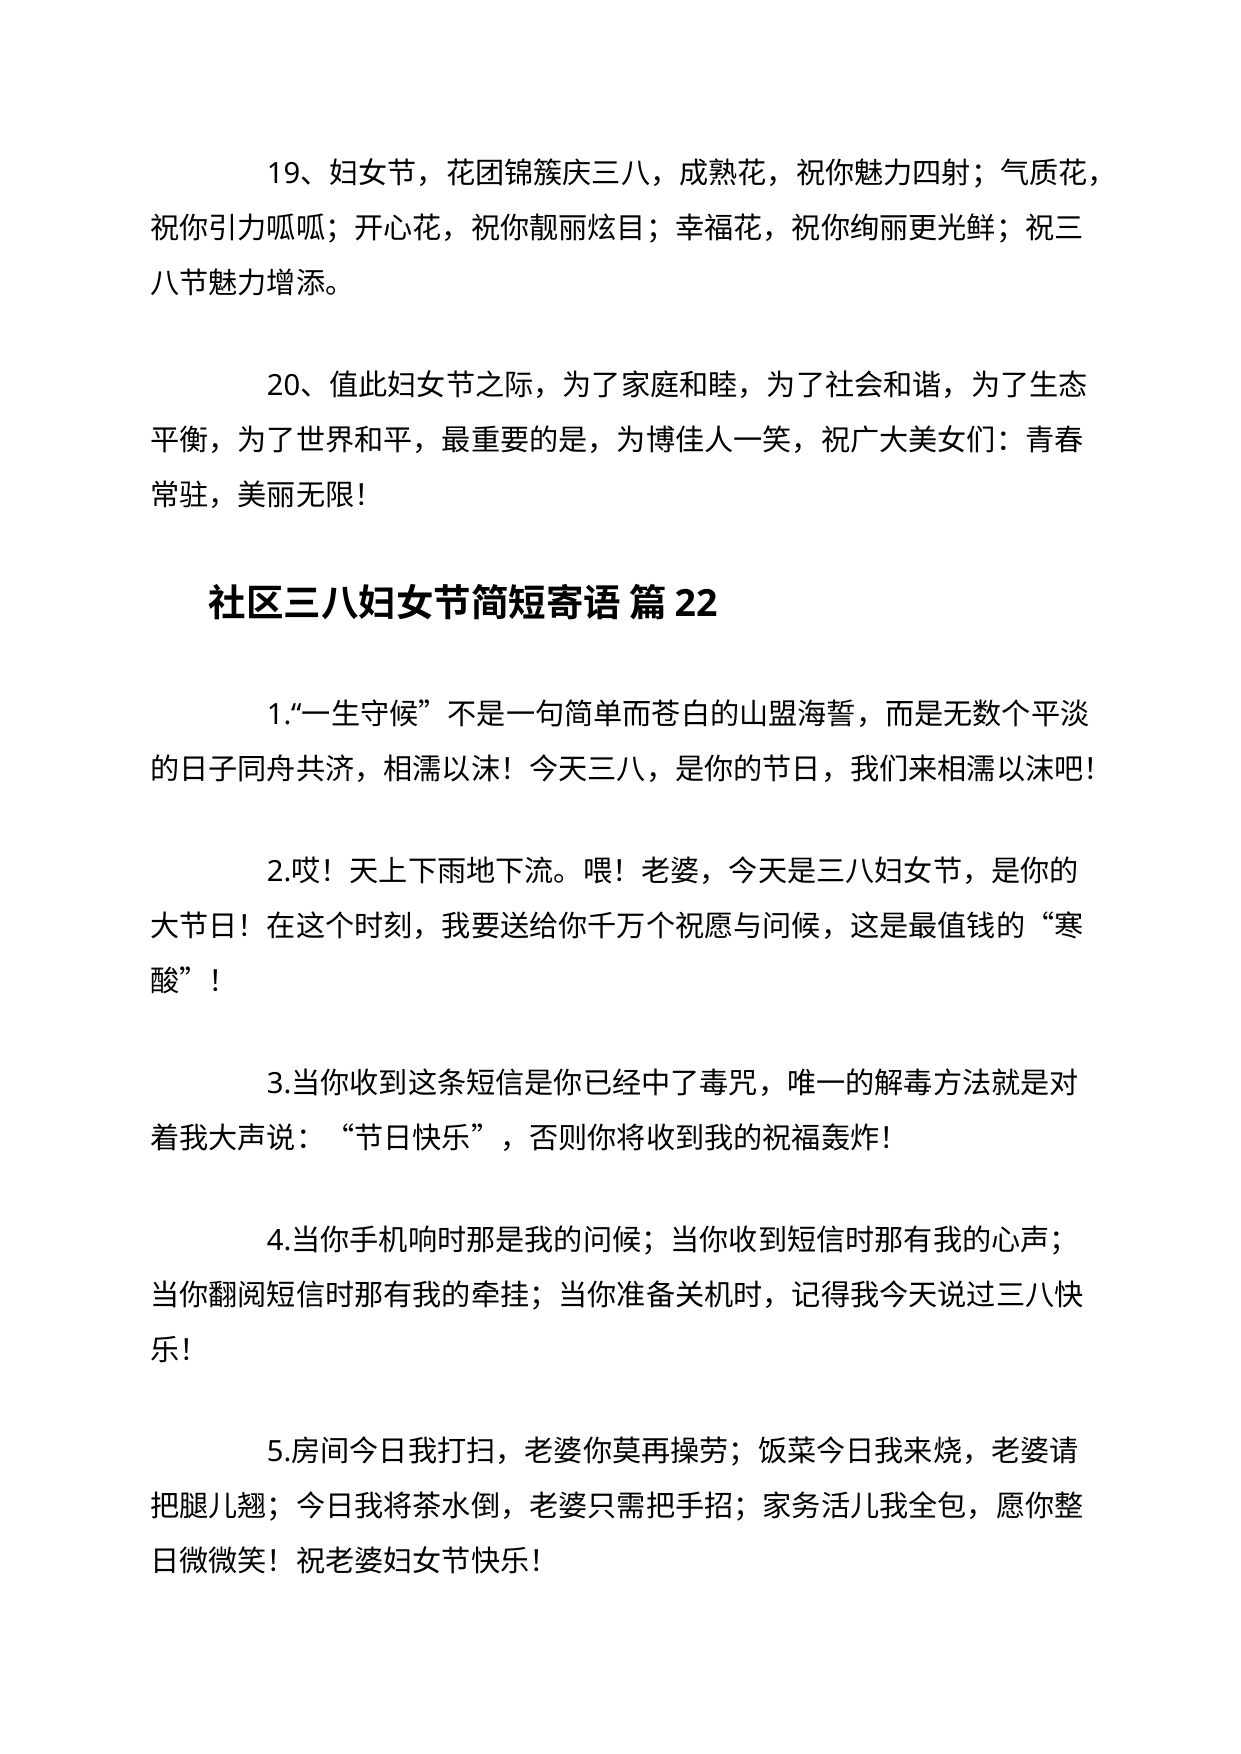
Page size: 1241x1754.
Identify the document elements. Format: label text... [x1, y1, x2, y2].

text 3.当你收到这条短信是你已经中了毒咒，唯一的解毒方法就是对着我大声说：“节日快乐”，否则你将收到我的祝福轰炸！ [150, 1059, 1090, 1157]
text 4.当你手机响时那是我的问候；当你收到短信时那有我的心声；当你翻阅短信时那有我的牵挂；当你准备关机时，记得我今天说过三八快乐！ [150, 1216, 1090, 1368]
text 20、值此妇女节之际，为了家庭和睦，为了社会和谐，为了生态平衡，为了世界和平，最重要的是，为博佳人一笑，祝广大美女们：青春常驻，美丽无限！ [150, 362, 1090, 514]
text 社区三八妇女节简短寄语 篇22 [150, 573, 1090, 628]
text 1.“一生守候”不是一句简单而苍白的山盟海誓，而是无数个平淡的日子同舟共济，相濡以沫！今天三八，是你的节日，我们来相濡以沫吧！ [150, 691, 1090, 788]
text 5.房间今日我打扫，老婆你莫再操劳；饭菜今日我来烧，老婆请把腿儿翘；今日我将茶水倒，老婆只需把手招；家务活儿我全包，愿你整日微微笑！祝老婆妇女节快乐！ [150, 1428, 1090, 1580]
text 2.哎！天上下雨地下流。喂！老婆，今天是三八妇女节，是你的大节日！在这个时刻，我要送给你千万个祝愿与问候，这是最值钱的“寒酸”！ [150, 848, 1090, 1000]
text 19、妇女节，花团锦簇庆三八，成熟花，祝你魅力四射；气质花，祝你引力呱呱；开心花，祝你靓丽炫目；幸福花，祝你绚丽更光鲜；祝三八节魅力增添。 [150, 150, 1090, 302]
